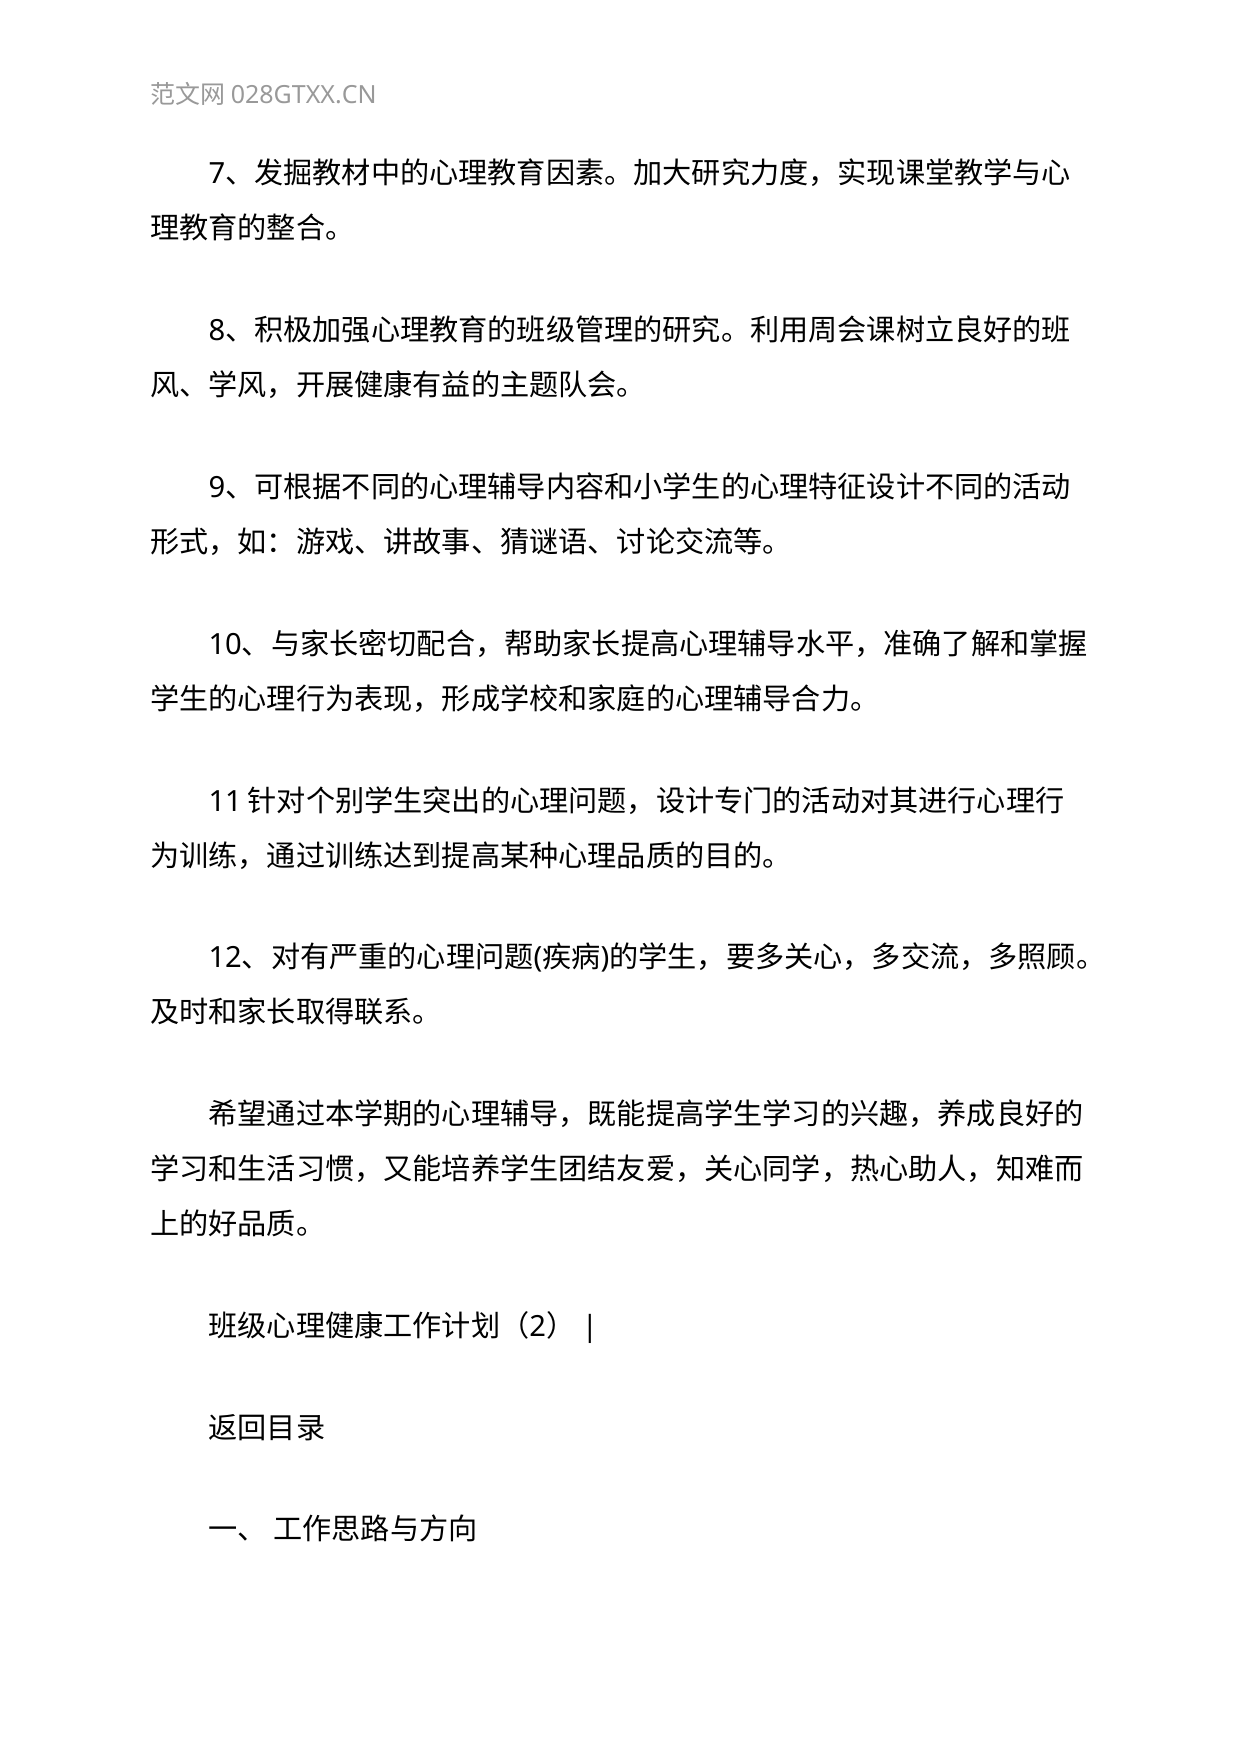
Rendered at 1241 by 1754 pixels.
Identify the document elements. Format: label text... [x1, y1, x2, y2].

text 8、积极加强心理教育的班级管理的研究。利用周会课树立良好的班风、学风，开展健康有益的主题队会。 [150, 307, 1090, 404]
text 班级心理健康工作计划（2） | [150, 1302, 1090, 1344]
text 7、发掘教材中的心理教育因素。加大研究力度，实现课堂教学与心理教育的整合。 [150, 150, 1090, 247]
text 11针对个别学生突出的心理问题，设计专门的活动对其进行心理行为训练，通过训练达到提高某种心理品质的目的。 [150, 777, 1090, 874]
text 返回目录 [150, 1404, 1090, 1446]
text 9、可根据不同的心理辅导内容和小学生的心理特征设计不同的活动形式，如：游戏、讲故事、猜谜语、讨论交流等。 [150, 463, 1090, 561]
text 一、 工作思路与方向 [150, 1506, 1090, 1548]
text 12、对有严重的心理问题(疾病)的学生，要多关心，多交流，多照顾。及时和家长取得联系。 [150, 934, 1090, 1031]
text 希望通过本学期的心理辅导，既能提高学生学习的兴趣，养成良好的学习和生活习惯，又能培养学生团结友爱，关心同学，热心助人，知难而上的好品质。 [150, 1091, 1090, 1243]
text 10、与家长密切配合，帮助家长提高心理辅导水平，准确了解和掌握学生的心理行为表现，形成学校和家庭的心理辅导合力。 [150, 620, 1090, 718]
